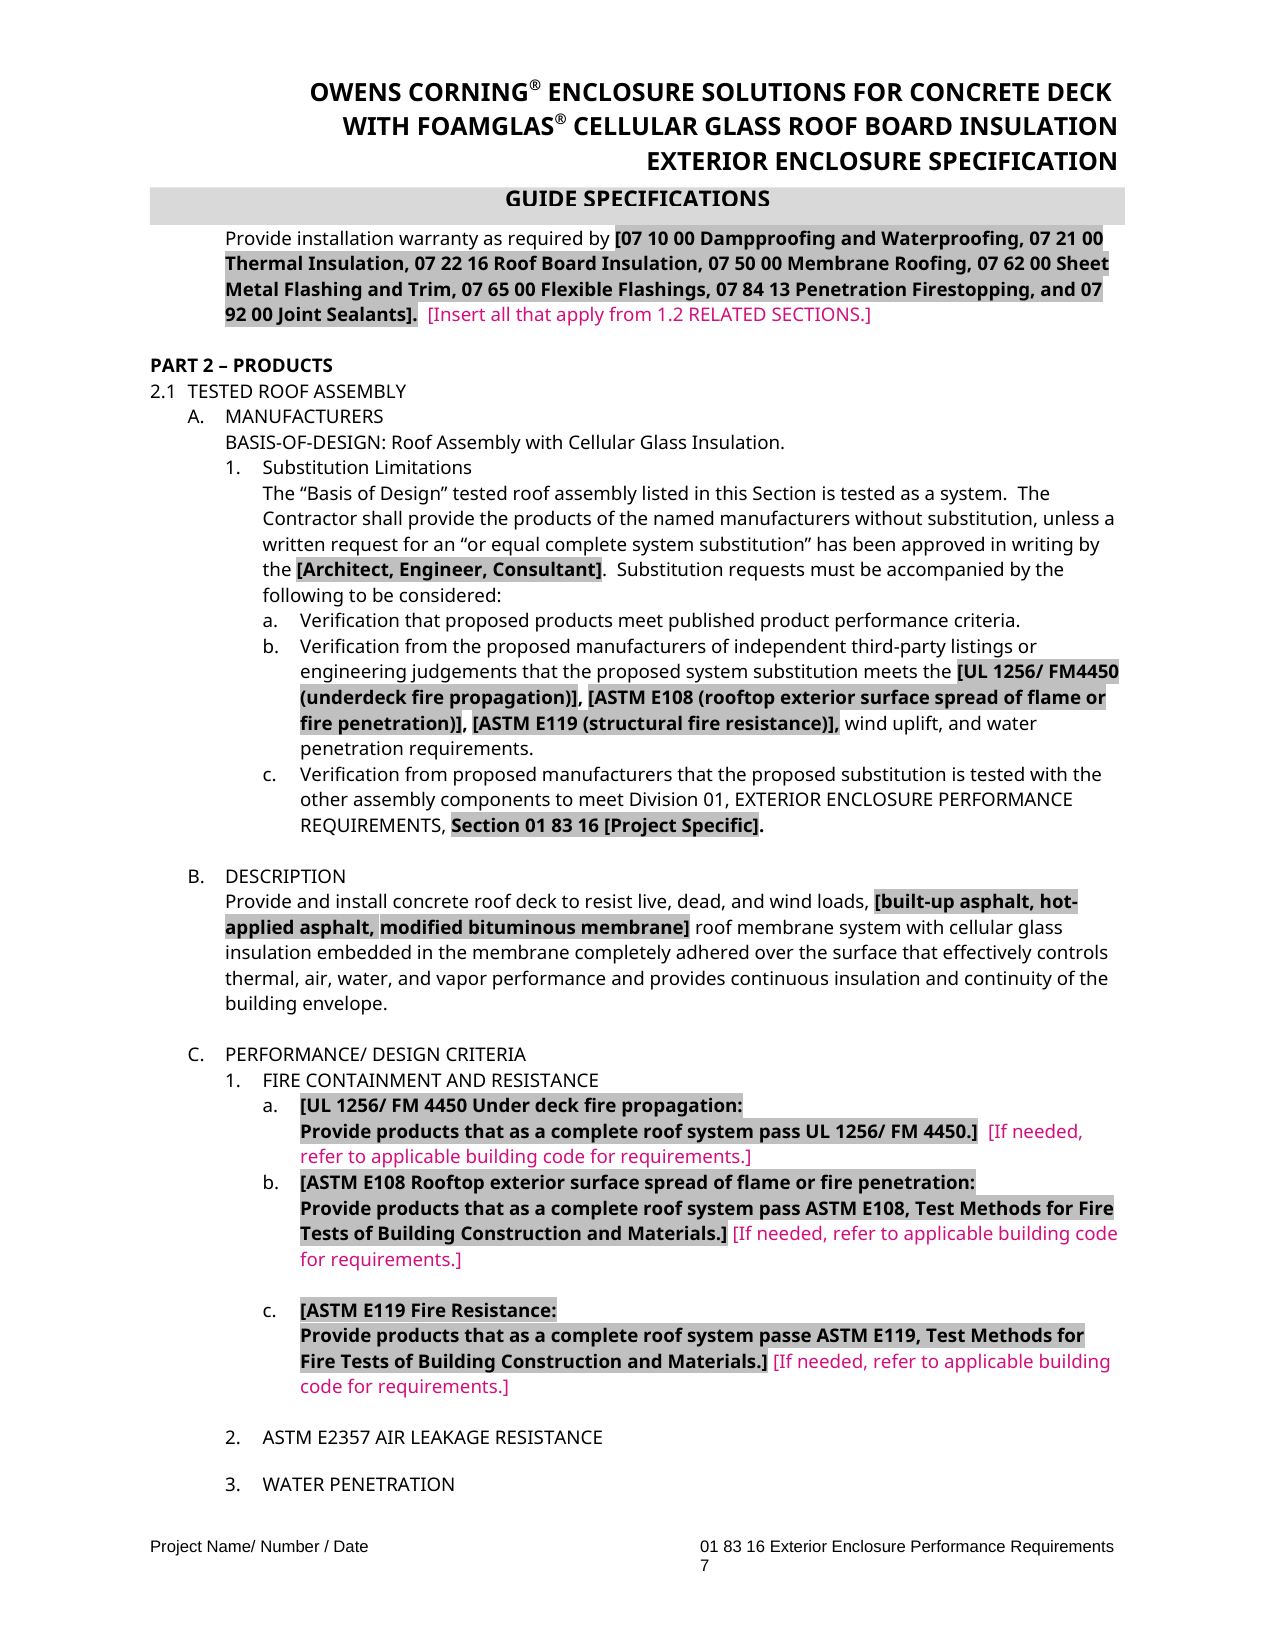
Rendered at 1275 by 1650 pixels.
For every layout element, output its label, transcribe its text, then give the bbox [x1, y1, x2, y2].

list [UL 1256/ FM 4450 Under deck fire propagation: Provide products that as a complete roof system pass UL 1256/ FM 4450.] [If needed, refer to applicable building code for requirements.] [262, 1093, 1125, 1169]
list [ASTM E108 Rooftop exterior surface spread of flame or fire penetration: Provide products that as a complete roof system pass ASTM E108, Test Methods for Fire Tests of Building Construction and Materials.] [If needed, refer to applicable building code for requirements.] [262, 1169, 1125, 1271]
list Verification from proposed manufacturers that the proposed substitution is tested with the other assembly components to meet Division 01, EXTERIOR ENCLOSURE PERFORMANCE REQUIREMENTS, Section 01 83 16 [Project Specific]. [262, 761, 1125, 837]
list DESCRIPTION [187, 863, 1125, 888]
list Substitution Limitations [225, 455, 1125, 480]
list Provide and install concrete roof deck to resist live, dead, and wind loads, [built-up asphalt, hot-applied asphalt, modified bituminous membrane] roof membrane system with cellular glass insulation embedded in the membrane completely adhered over the surface that effectively controls thermal, air, water, and vapor performance and provides continuous insulation and continuity of the building envelope. [225, 888, 1125, 1016]
list ASTM E2357 AIR LEAKAGE RESISTANCE [225, 1424, 1125, 1450]
list MANUFACTURERS [187, 404, 1125, 429]
list [ASTM E119 Fire Resistance: Provide products that as a complete roof system passe ASTM E119, Test Methods for Fire Tests of Building Construction and Materials.] [If needed, refer to applicable building code for requirements.] [262, 1297, 1125, 1399]
list Verification that proposed products meet published product performance criteria. [262, 608, 1125, 633]
list WATER PENETRATION [225, 1472, 1125, 1497]
list PERFORMANCE/ DESIGN CRITERIA [187, 1042, 1125, 1067]
text PART 2 – PRODUCTS [150, 353, 1125, 378]
list Verification from the proposed manufacturers of independent third-party listings or engineering judgements that the proposed system substitution meets the [UL 1256/ FM4450 (underdeck fire propagation)], [ASTM E108 (rooftop exterior surface spread of flame or fire penetration)], [ASTM E119 (structural fire resistance)], wind uplift, and water penetration requirements. [262, 633, 1125, 761]
list The “Basis of Design” tested roof assembly listed in this Section is tested as a system. The Contractor shall provide the products of the named manufacturers without substitution, unless a written request for an “or equal complete system substitution” has been approved in writing by the [Architect, Engineer, Consultant]. Substitution requests must be accompanied by the following to be considered: [262, 480, 1125, 608]
list Provide installation warranty as required by [07 10 00 Dampproofing and Waterproofing, 07 21 00 Thermal Insulation, 07 22 16 Roof Board Insulation, 07 50 00 Membrane Roofing, 07 62 00 Sheet Metal Flashing and Trim, 07 65 00 Flexible Flashings, 07 84 13 Penetration Firestopping, and 07 92 00 Joint Sealants]. [Insert all that apply from 1.2 RELATED SECTIONS.] [418, 225, 1125, 327]
list TESTED ROOF ASSEMBLY [150, 378, 1125, 404]
list FIRE CONTAINMENT AND RESISTANCE [225, 1067, 1125, 1093]
list BASIS-OF-DESIGN: Roof Assembly with Cellular Glass Insulation. [225, 429, 1125, 455]
